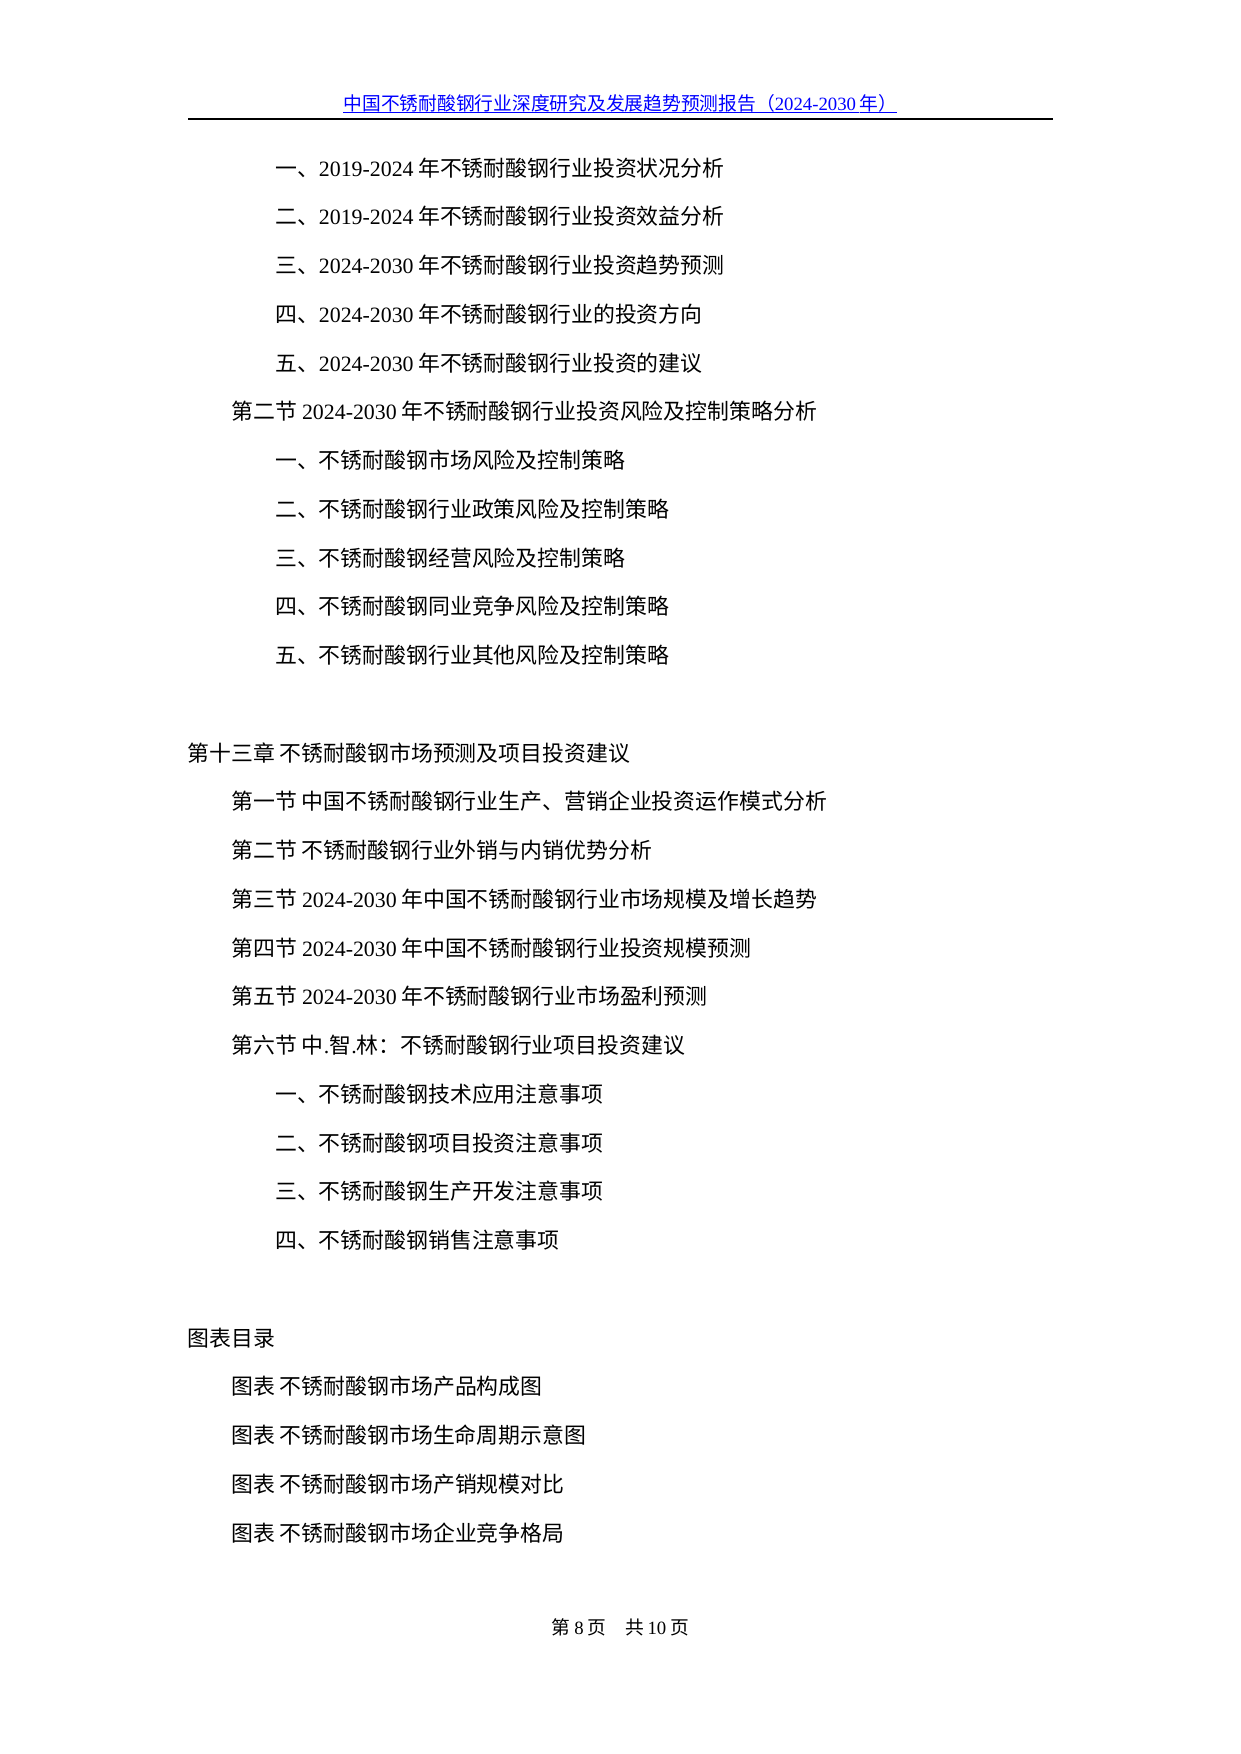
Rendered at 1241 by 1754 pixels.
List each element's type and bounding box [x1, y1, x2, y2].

text [187, 150, 1053, 1548]
